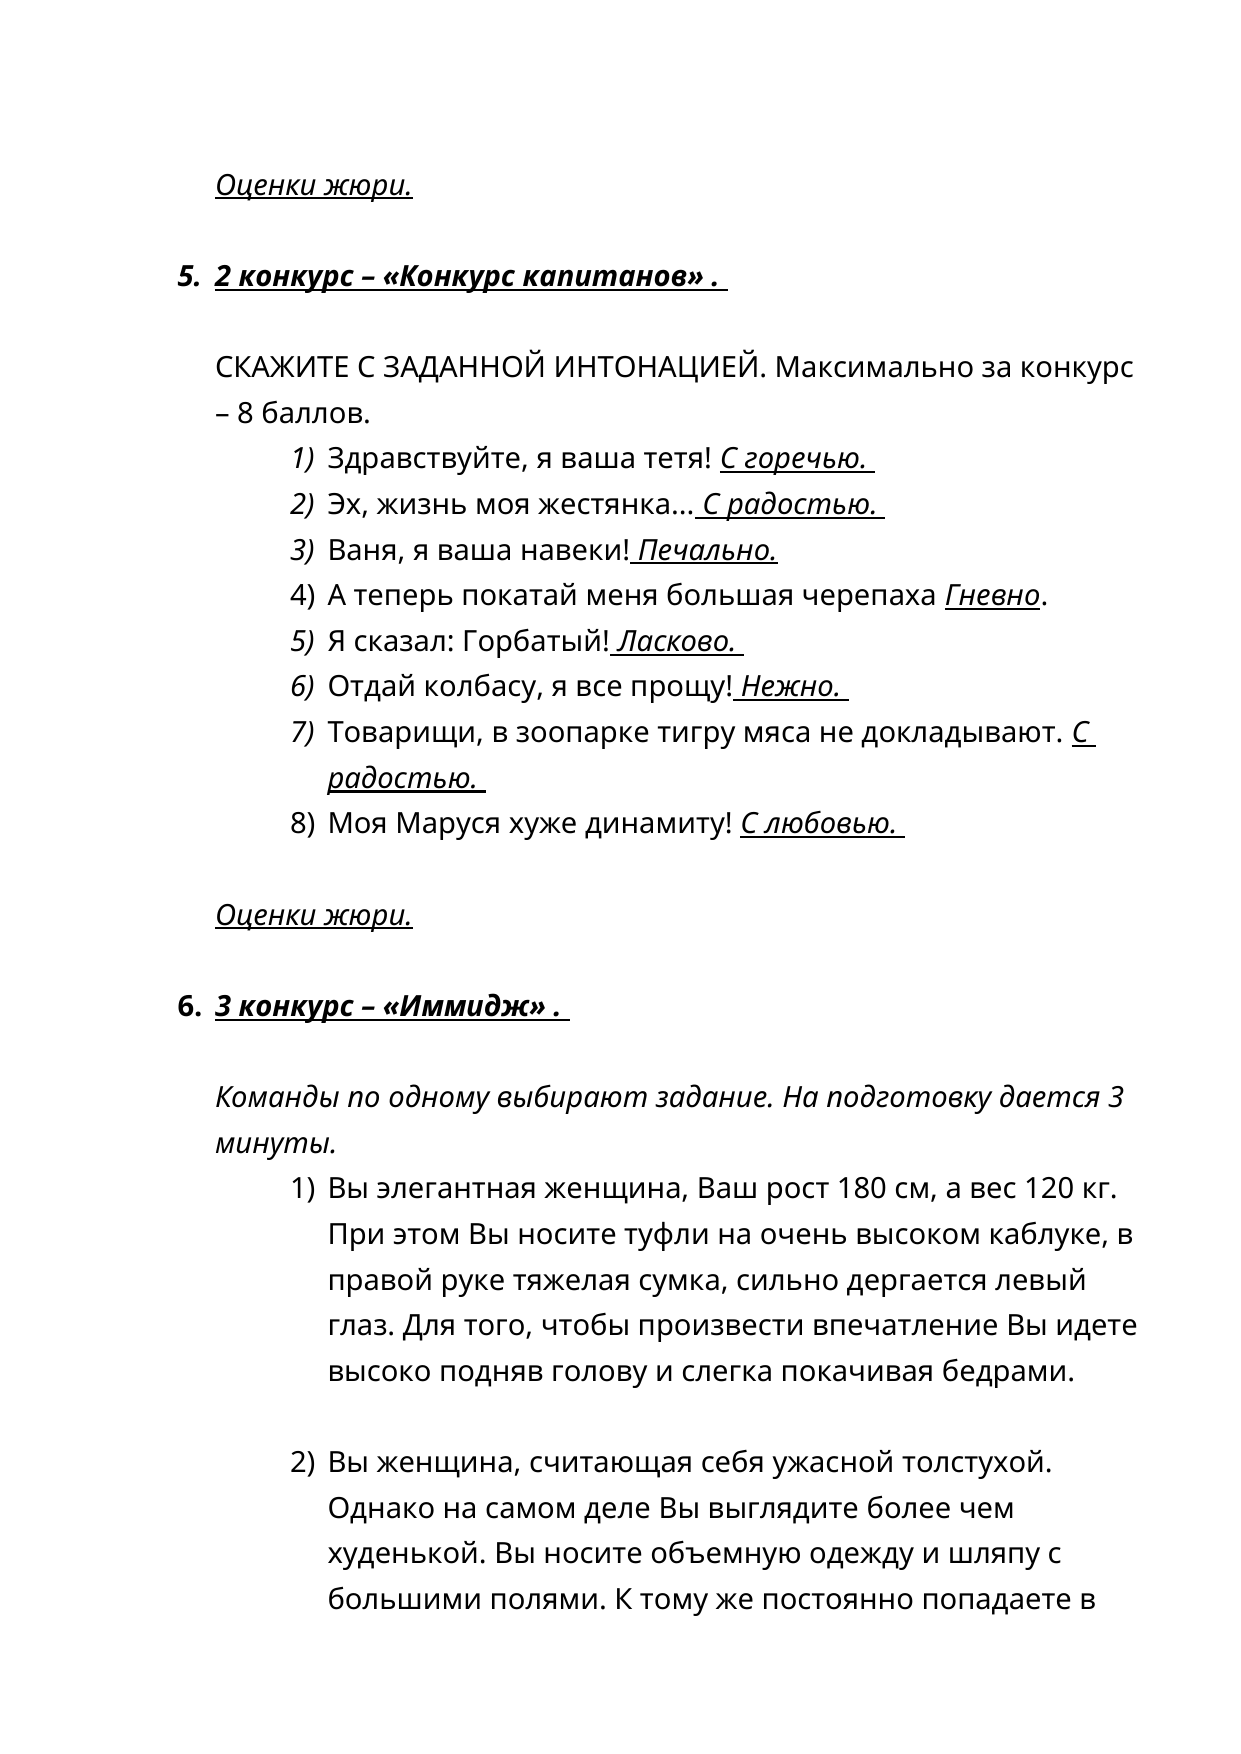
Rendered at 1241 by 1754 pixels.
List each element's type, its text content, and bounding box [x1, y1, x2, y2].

list 3 конкурс – «Иммидж» . [177, 985, 1152, 1025]
list Команды по одному выбирают задание. На подготовку дается 3 минуты. [215, 1076, 1152, 1162]
list Вы элегантная женщина, Ваш рост 180 см, а вес 120 кг. При этом Вы носите туфли на очень высоком каблуке, в правой руке тяжелая сумка, сильно дергается левый глаз. Для того, чтобы произвести впечатление Вы идете высоко подняв голову и слегка покачивая бедрами. [290, 1167, 1152, 1390]
list Оценки жюри. [215, 894, 1152, 933]
list СКАЖИТЕ С ЗАДАННОЙ ИНТОНАЦИЕЙ. Максимально за конкурс – 8 баллов. [215, 346, 1152, 432]
list Ваня, я ваша навеки! Печально. [290, 529, 1152, 568]
list Эх, жизнь моя жестянка... С радостью. [290, 483, 1152, 523]
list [290, 1441, 1152, 1618]
list Товарищи, в зоопарке тигру мяса не докладывают. С радостью. [290, 711, 1152, 797]
list Отдай колбасу, я все прощу! Нежно. [290, 666, 1152, 705]
list Моя Маруся хуже динамиту! С любовью. [290, 802, 1152, 842]
list Здравствуйте, я ваша тетя! С горечью. [290, 437, 1152, 477]
list 2 конкурс – «Конкурс капитанов» . [177, 255, 1152, 295]
list Я сказал: Горбатый! Ласково. [290, 620, 1152, 660]
list А теперь покатай меня большая черепаха Гневно. [290, 574, 1152, 614]
list Оценки жюри. [215, 164, 1152, 203]
